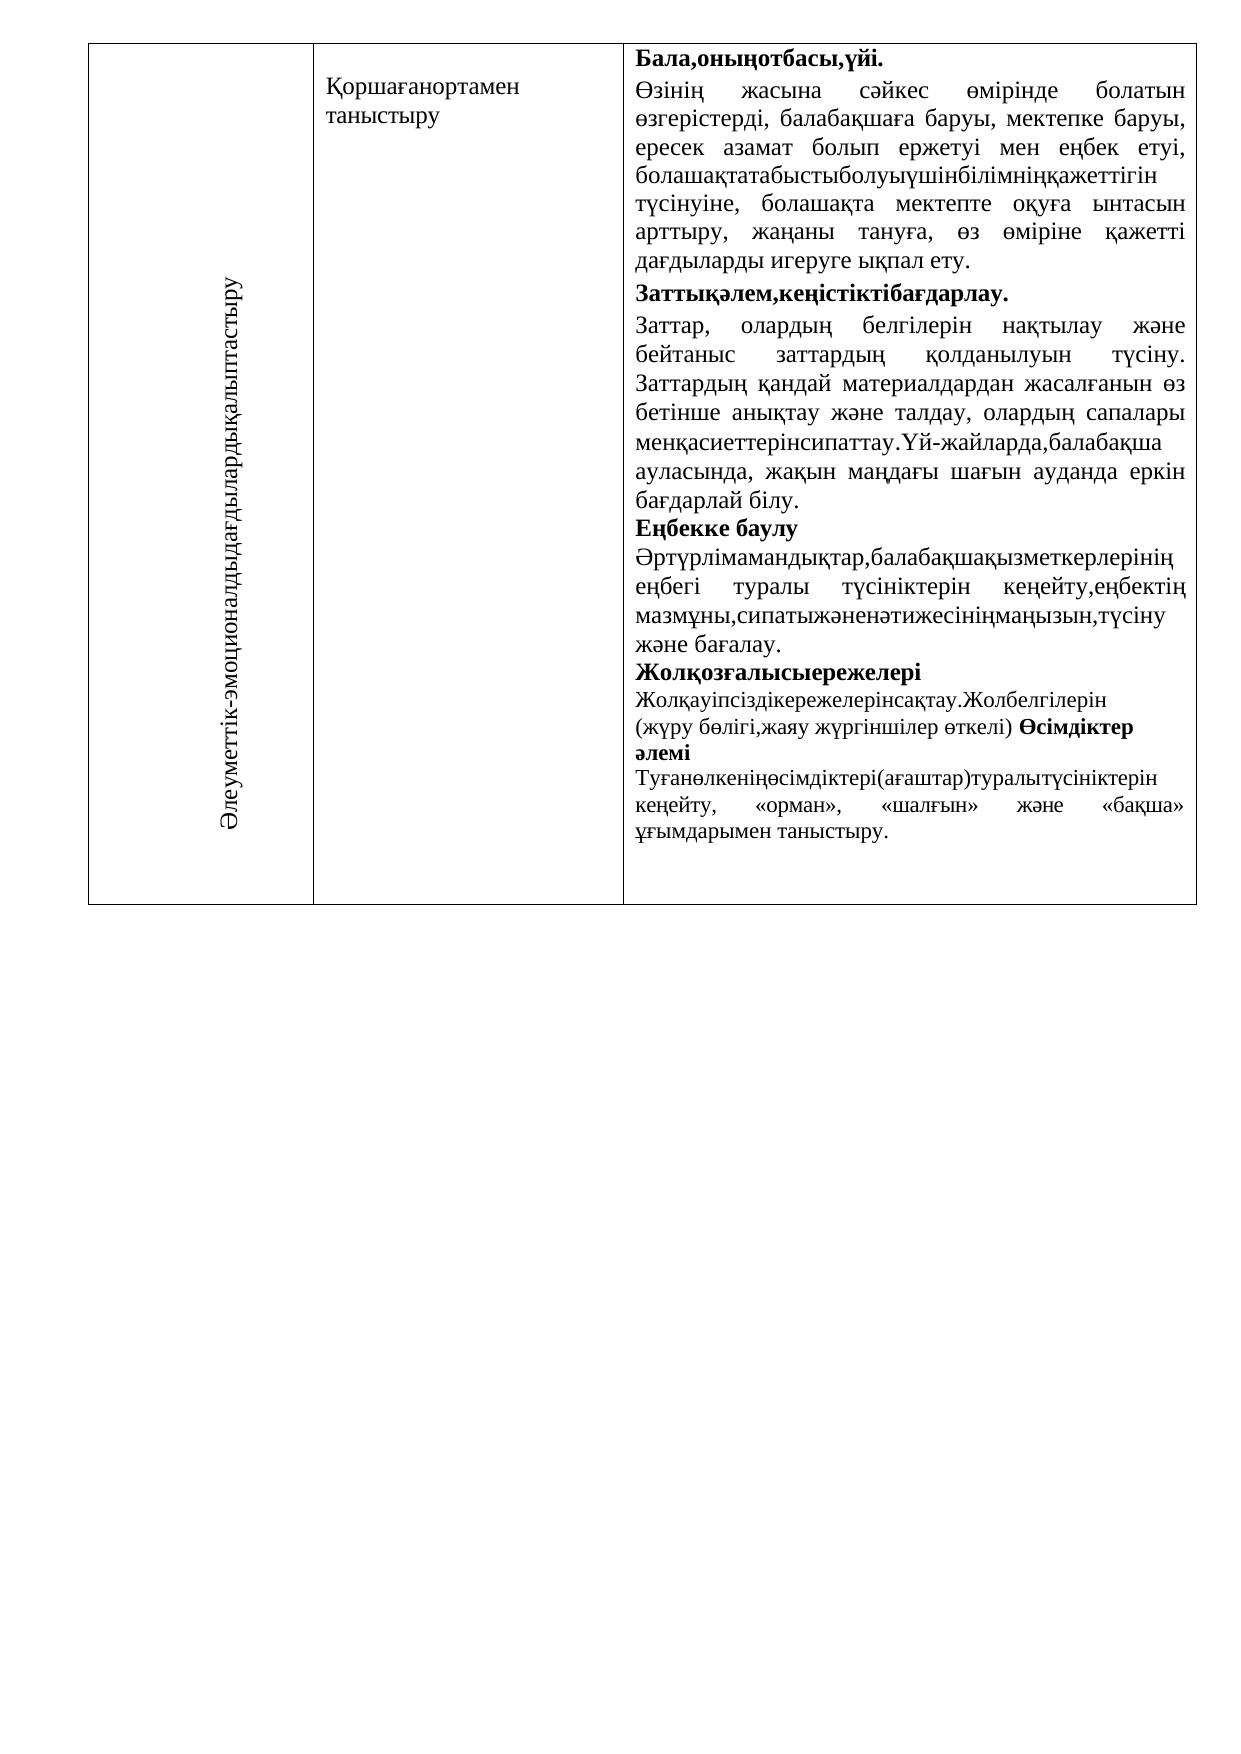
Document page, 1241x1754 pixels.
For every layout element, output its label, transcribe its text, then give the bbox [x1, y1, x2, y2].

table_header Қоршағанортамен таныстыру [314, 44, 623, 904]
table_header Әлеуметтік-эмоционалдыдағдылардықалыптастыру [89, 44, 313, 904]
table_header Бала,оныңотбасы,үйі. Өзінің жасына сәйкес өмірінде болатын өзгерістерді, балабақшаға баруы, мектепке баруы, ересек азамат болып ержетуі мен еңбек етуі, болашақтатабыстыболуыүшінбілімніңқажеттігін түсінуіне, болашақта мектепте оқуға ынтасын арттыру, жаңаны тануға, өз өміріне қажетті дағдыларды игеруге ықпал ету. Заттықәлем,кеңістіктібағдарлау. Заттар, олардың белгілерін нақтылау және бейтаныс заттардың қолданылуын түсіну. Заттардың қандай материалдардан жасалғанын өз бетінше анықтау және талдау, олардың сапалары менқасиеттерінсипаттау.Үй-жайларда,балабақша ауласында, жақын маңдағы шағын ауданда еркін бағдарлай білу. Еңбекке баулу Әртүрлімамандықтар,балабақшақызметкерлерінің еңбегі туралы түсініктерін кеңейту,еңбектің мазмұны,сипатыжәненәтижесініңмаңызын,түсіну және бағалау. Жолқозғалысыережелері Жолқауіпсіздікережелерінсақтау.Жолбелгілерін (жүру бөлігі,жаяу жүргіншілер өткелі) Өсімдіктер әлемі Туғанөлкеніңөсімдіктері(ағаштар)туралытүсініктерін кеңейту, «орман», «шалғын» және «бақша» ұғымдарымен таныстыру. [624, 44, 1196, 904]
